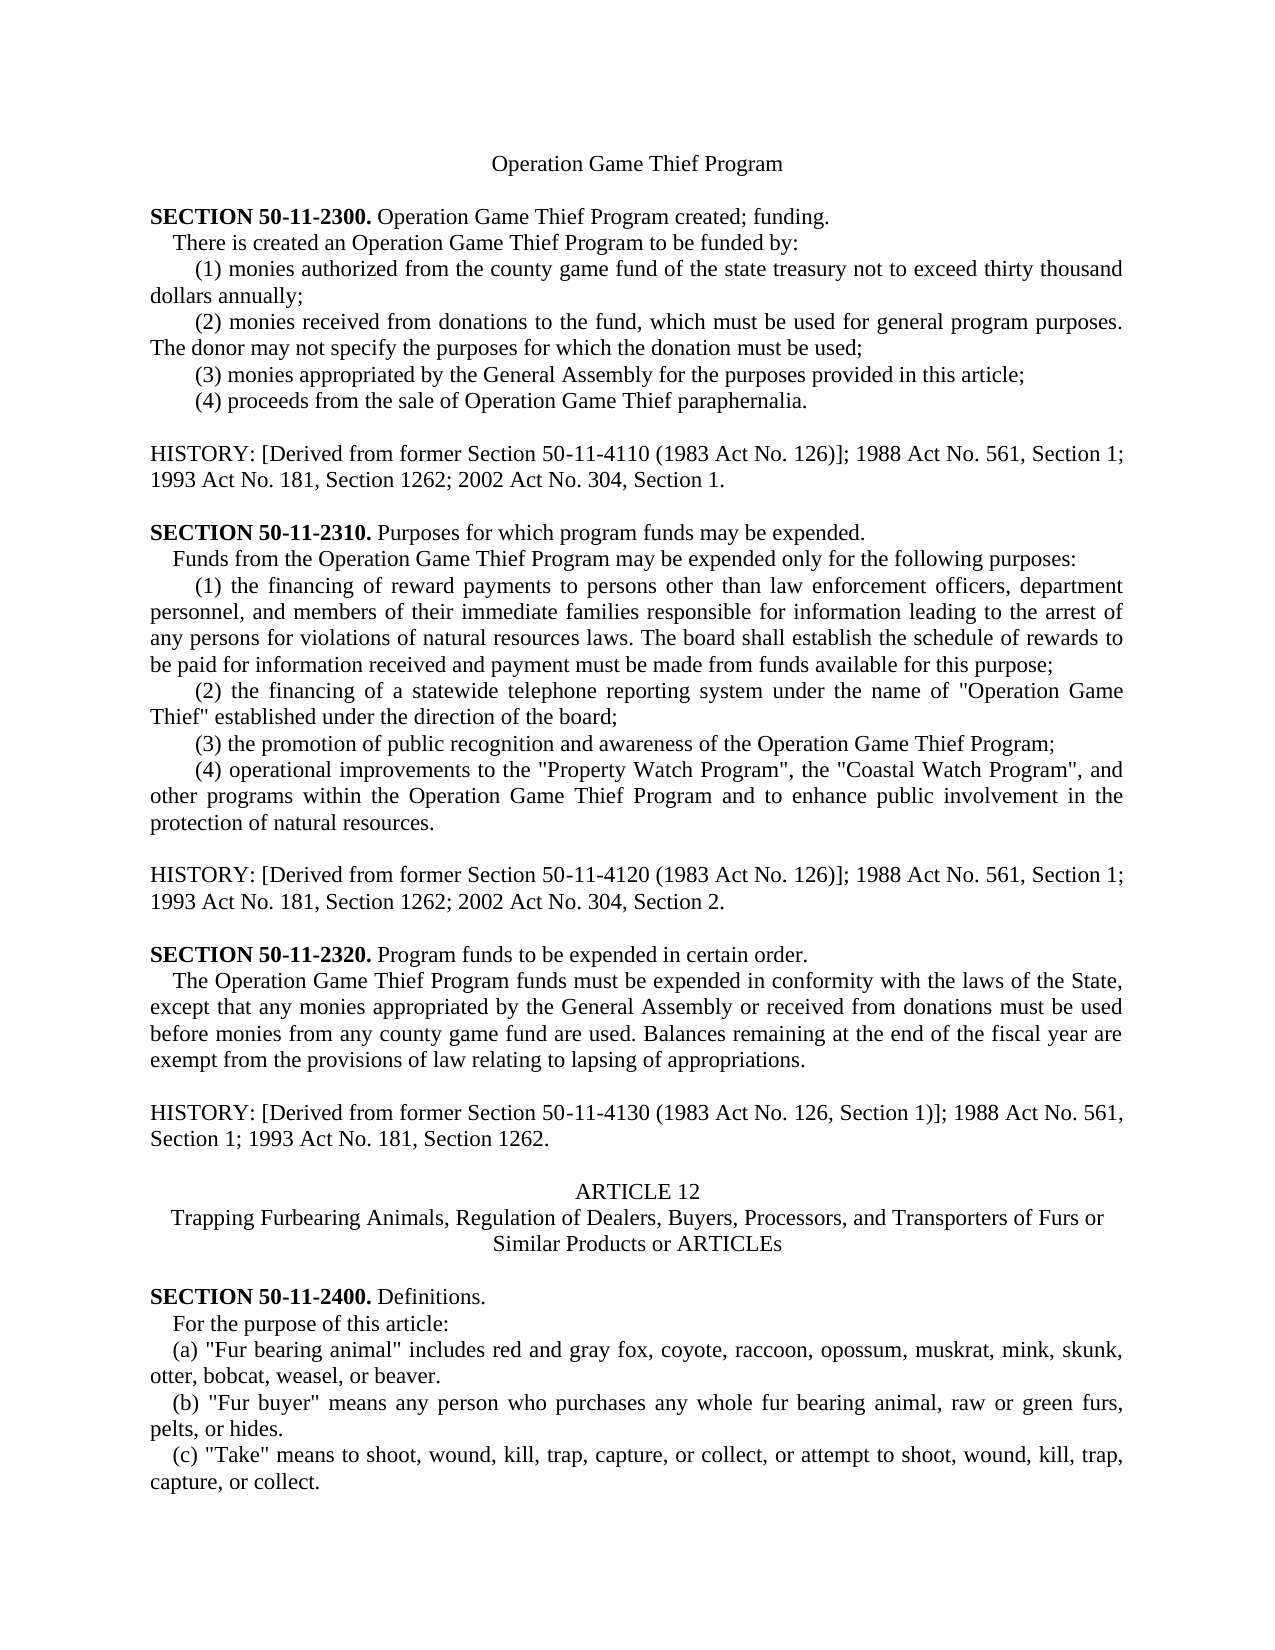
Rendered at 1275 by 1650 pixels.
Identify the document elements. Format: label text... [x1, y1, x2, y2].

text The Operation Game Thief Program funds must be expended in conformity with the laws of the State, except that any monies appropriated by the General Assembly or received from donations must be used before monies from any county game fund are used. Balances remaining at the end of the fiscal year are exempt from the provisions of law relating to lapsing of appropriations. [150, 967, 1125, 1072]
text There is created an Operation Game Thief Program to be funded by: [150, 229, 1125, 255]
text (1) the financing of reward payments to persons other than law enforcement officers, department personnel, and members of their immediate families responsible for information leading to the arrest of any persons for violations of natural resources laws. The board shall establish the schedule of rewards to be paid for information received and payment must be made from funds available for this purpose; [150, 572, 1125, 677]
text Operation Game Thief Program [150, 150, 1125, 176]
text (3) monies appropriated by the General Assembly for the purposes provided in this article; [150, 361, 1125, 387]
text (2) the financing of a statewide telephone reporting system under the name of "Operation Game Thief" established under the direction of the board; [150, 677, 1125, 730]
text (4) operational improvements to the "Property Watch Program", the "Coastal Watch Program", and other programs within the Operation Game Thief Program and to enhance public involvement in the protection of natural resources. [150, 756, 1125, 835]
text SECTION 50-11-2300. Operation Game Thief Program created; funding. [150, 203, 1125, 229]
text (3) the promotion of public recognition and awareness of the Operation Game Thief Program; [150, 730, 1125, 756]
text Funds from the Operation Game Thief Program may be expended only for the following purposes: [150, 545, 1125, 572]
text (1) monies authorized from the county game fund of the state treasury not to exceed thirty thousand dollars annually; [150, 255, 1125, 308]
text ARTICLE 12 [150, 1178, 1125, 1204]
text HISTORY: [Derived from former Section 50-11-4120 (1983 Act No. 126)]; 1988 Act No. 561, Section 1; 1993 Act No. 181, Section 1262; 2002 Act No. 304, Section 2. [150, 862, 1125, 914]
text (2) monies received from donations to the fund, which must be used for general program purposes. The donor may not specify the purposes for which the donation must be used; [150, 308, 1125, 361]
text For the purpose of this article: [150, 1309, 1125, 1336]
text HISTORY: [Derived from former Section 50-11-4110 (1983 Act No. 126)]; 1988 Act No. 561, Section 1; 1993 Act No. 181, Section 1262; 2002 Act No. 304, Section 1. [150, 440, 1125, 493]
text (c) "Take" means to shoot, wound, kill, trap, capture, or collect, or attempt to shoot, wound, kill, trap, capture, or collect. [150, 1441, 1125, 1494]
text Trapping Furbearing Animals, Regulation of Dealers, Buyers, Processors, and Transporters of Furs or Similar Products or ARTICLEs [150, 1204, 1125, 1257]
text SECTION 50-11-2320. Program funds to be expended in certain order. [150, 941, 1125, 967]
text HISTORY: [Derived from former Section 50-11-4130 (1983 Act No. 126, Section 1)]; 1988 Act No. 561, Section 1; 1993 Act No. 181, Section 1262. [150, 1099, 1125, 1151]
text SECTION 50-11-2310. Purposes for which program funds may be expended. [150, 519, 1125, 545]
text (4) proceeds from the sale of Operation Game Thief paraphernalia. [150, 387, 1125, 413]
text (a) "Fur bearing animal" includes red and gray fox, coyote, raccoon, opossum, muskrat, mink, skunk, otter, bobcat, weasel, or beaver. [150, 1336, 1125, 1389]
text SECTION 50-11-2400. Definitions. [150, 1283, 1125, 1309]
text (b) "Fur buyer" means any person who purchases any whole fur bearing animal, raw or green furs, pelts, or hides. [150, 1389, 1125, 1441]
